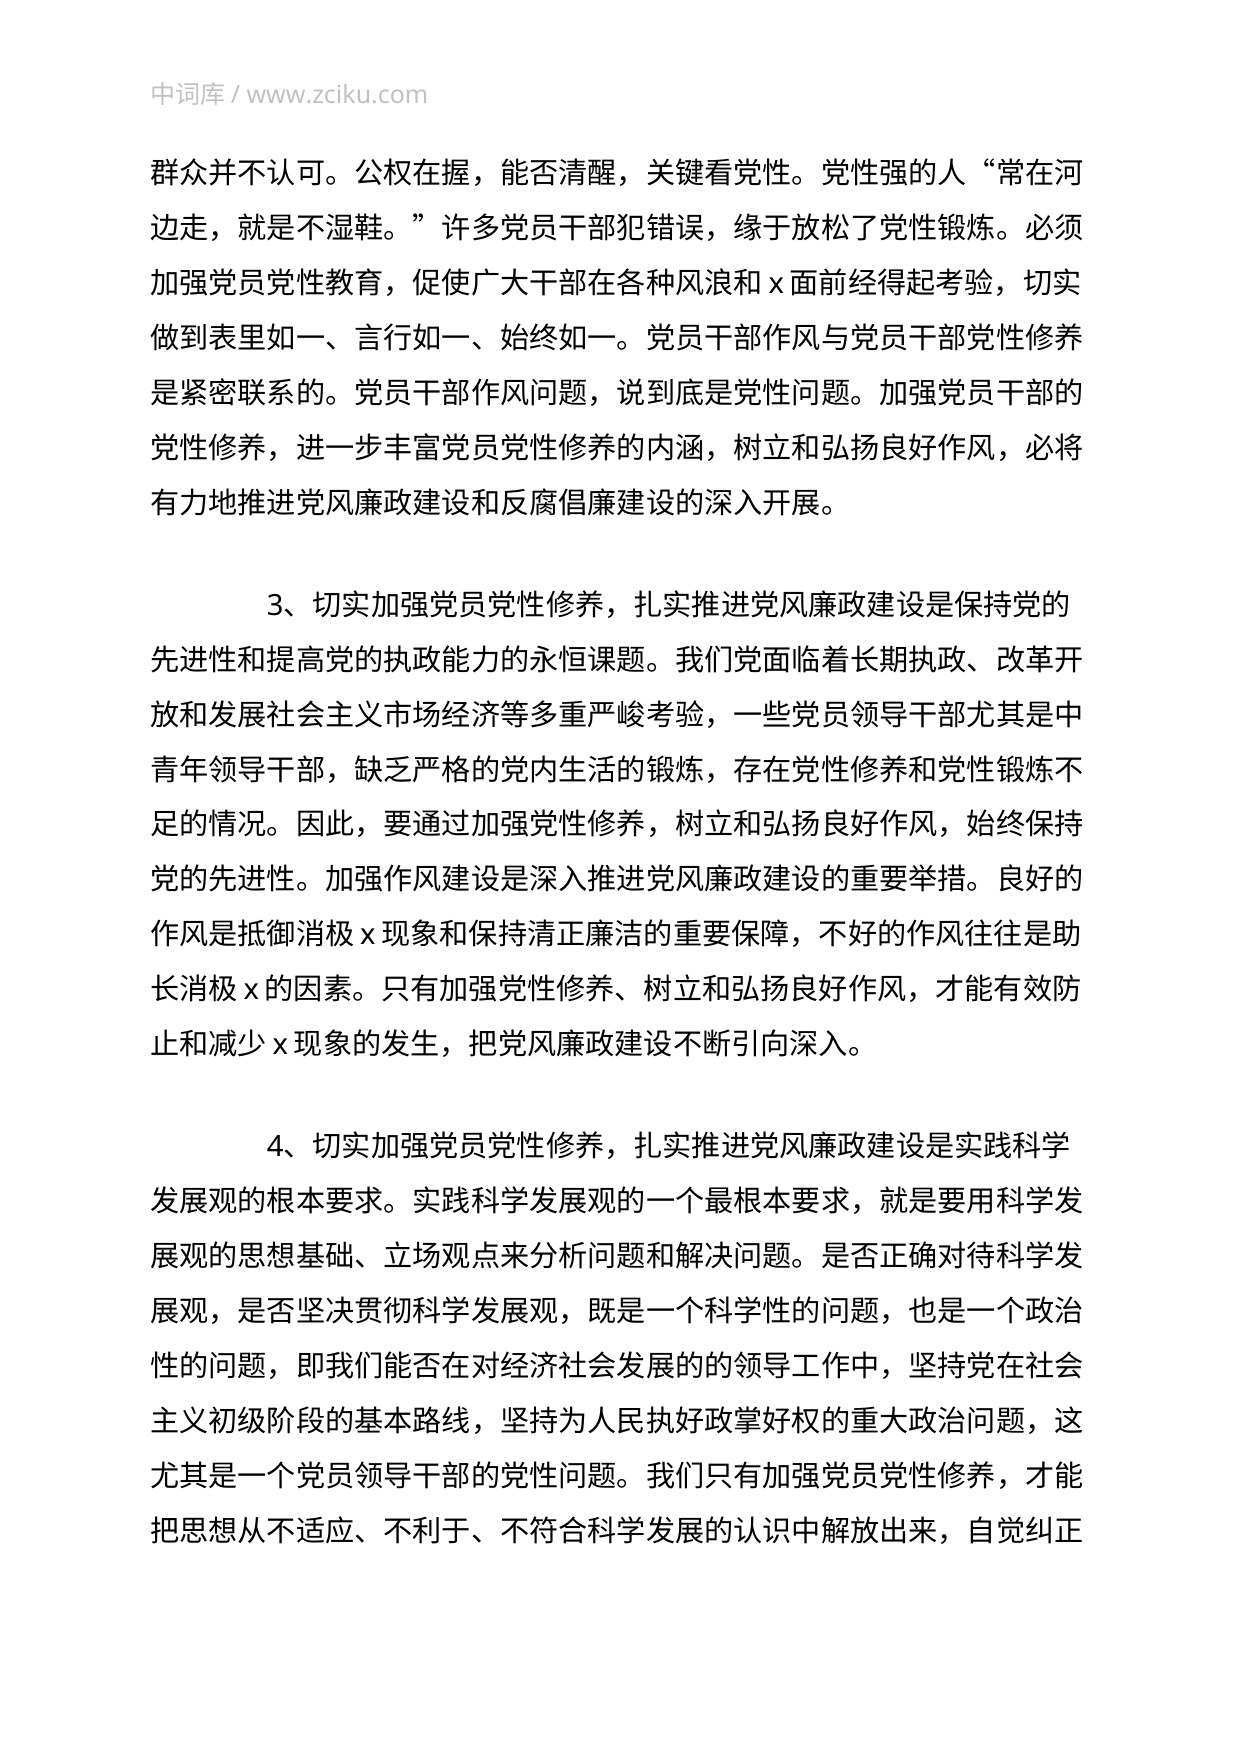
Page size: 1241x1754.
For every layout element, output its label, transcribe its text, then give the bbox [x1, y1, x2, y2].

text 3、切实加强党员党性修养，扎实推进党风廉政建设是保持党的先进性和提高党的执政能力的永恒课题。我们党面临着长期执政、改革开放和发展社会主义市场经济等多重严峻考验，一些党员领导干部尤其是中青年领导干部，缺乏严格的党内生活的锻炼，存在党性修养和党性锻炼不足的情况。因此，要通过加强党性修养，树立和弘扬良好作风，始终保持党的先进性。加强作风建设是深入推进党风廉政建设的重要举措。良好的作风是抵御消极x现象和保持清正廉洁的重要保障，不好的作风往往是助长消极x的因素。只有加强党性修养、树立和弘扬良好作风，才能有效防止和减少x现象的发生，把党风廉政建设不断引向深入。 [150, 581, 1090, 1063]
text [150, 150, 1090, 522]
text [150, 1123, 1090, 1549]
